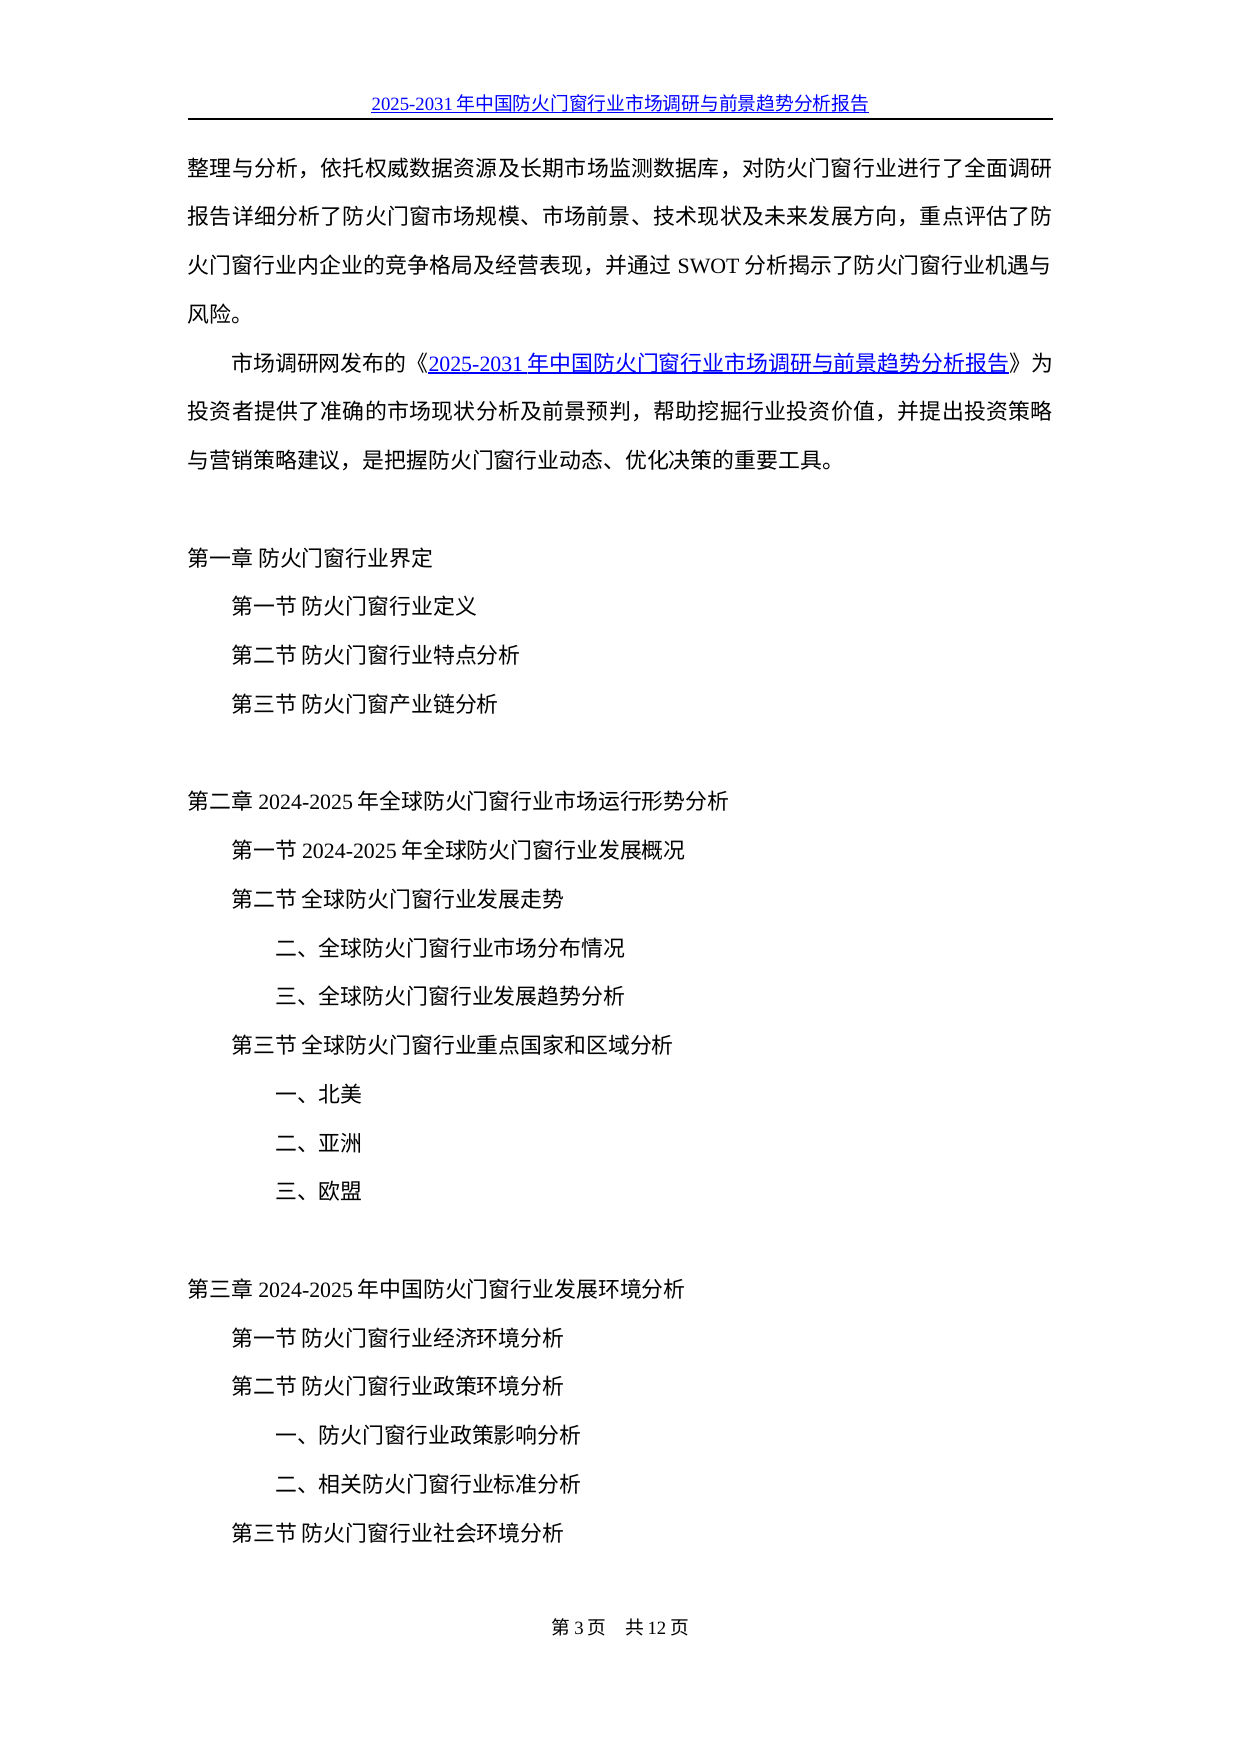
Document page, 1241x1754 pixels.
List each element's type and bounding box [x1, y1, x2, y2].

text [187, 150, 1053, 1548]
